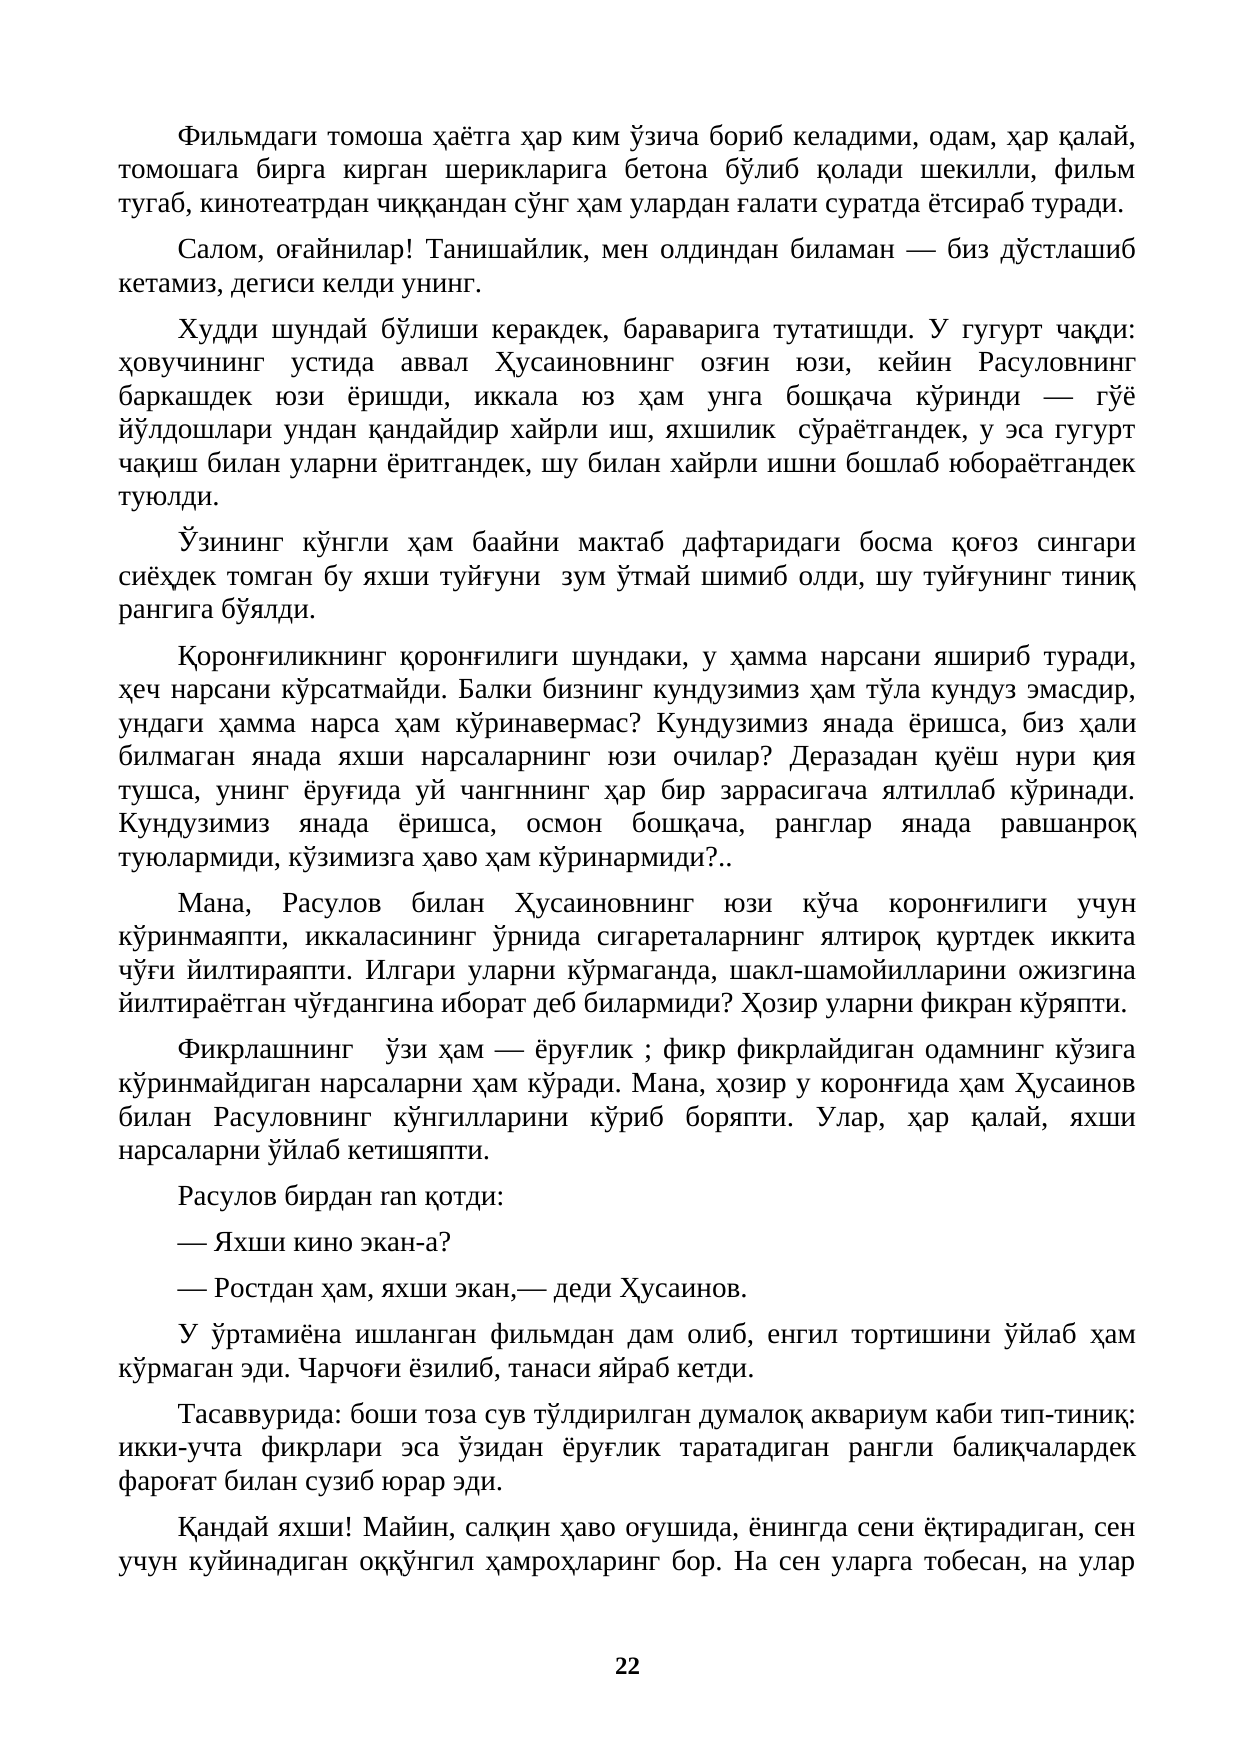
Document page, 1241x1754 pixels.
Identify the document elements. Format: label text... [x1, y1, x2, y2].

text Қоронғиликнинг қоронғилиги шундаки, у ҳамма нарсани яшириб туради, ҳеч нарсани кўрсатмайди. Балки бизнинг кундузимиз ҳам тўла кундуз эмасдир, ундаги ҳамма нарса ҳам кўринавермас? Кундузимиз янaдa ёришса, биз ҳали билмаган янада яхши нарсаларнинг юзи очилар? Деразадан қуёш нури қия тушса, унинг ёруғида уй чангннинг ҳар бир заррасигача ялтиллаб кўринади. Кундузимиз янада ёришса, осмон бошқача, ранглар янада равшанроқ туюлармиди, кўзимизга ҳаво ҳам кўринармиди?.. [118, 638, 1137, 872]
text Худди шундай бўлиши керакдек, бараварига тутатишди. У гугурт чақди: ҳовучининг устида аввал Ҳусаиновнинг озғин юзи, кейин Расуловнинг баркашдек юзи ёришди, иккала юз ҳам унга бошқача кўринди — гўё йўлдошлари ундан қандайдир хайрли иш, яхшилик сўраётгандек, у эса гугурт чақиш билан уларни ёритгандек, шу билан хайрли ишни бошлаб юбораётгандек туюлди. [118, 311, 1137, 512]
text Фильмдаги томоша ҳаётга ҳар ким ўзича бориб келадими, одам, ҳар қалай, томошага бирга кирган шерикларига бетона бўлиб қолади шекилли, фильм тугаб, кинотеатрдан чиққандан сўнг ҳам улардан ғалати суратда ётсираб туради. [118, 118, 1137, 219]
text Мана, Расулов билан Ҳусаиновнинг юзи кўча коронғилиги учун кўринмаяпти, иккаласининг ўрнида сигареталарнинг ялтироқ қуртдек иккита чўғи йилтираяпти. Илгари уларни кўрмаганда, шакл-шамойилларини ожизгина йилтираётган чўғдангина иборат деб билармиди? Ҳозир уларни фикран кўряпти. [118, 885, 1137, 1019]
text Расулов бирдан ran қотди: [118, 1178, 1137, 1212]
text Салом, оғайнилар! Танишайлик, мен олдиндан биламан — биз дўстлашиб кетамиз, дегиси келди унинг. [118, 231, 1137, 298]
text У ўртамиёна ишланган фильмдан дам олиб, енгил тортишини ўйлаб ҳам кўрмаган эди. Чарчоғи ёзилиб, танаси яйраб кетди. [118, 1316, 1137, 1383]
text Тасаввурида: боши тоза сув тўлдирилган думалоқ аквариум каби тип-тиниқ: икки-учта фикрлари эса ўзидан ёруғлик таратадиган рангли балиқчалардек фароғат билан сузиб юрар эди. [118, 1396, 1137, 1497]
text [118, 1509, 1137, 1576]
text — Ростдан ҳам, яхши экан,— деди Ҳусаинов. [118, 1270, 1137, 1304]
text Ўзининг кўнгли ҳам баайни мактаб дафтаридаги босма қоғоз сингари сиёҳдек томган бу яхши туйғуни зум ўтмай шимиб олди, шу туйғунинг тиниқ рангига бўялди. [118, 524, 1137, 625]
text — Яхши кино экан-а? [118, 1224, 1137, 1258]
text Фикрлашнинг ўзи ҳам — ёруғлик ; фикр фикрлайдиган одамнинг кўзига кўринмайдиган нарсаларни ҳам кўради. Мана, ҳозир у коронғида ҳам Ҳусаинов билан Расуловнинг кўнгилларини кўриб боряпти. Улар, ҳар қалай, яхши нарсаларни ўйлаб кетишяпти. [118, 1032, 1137, 1166]
